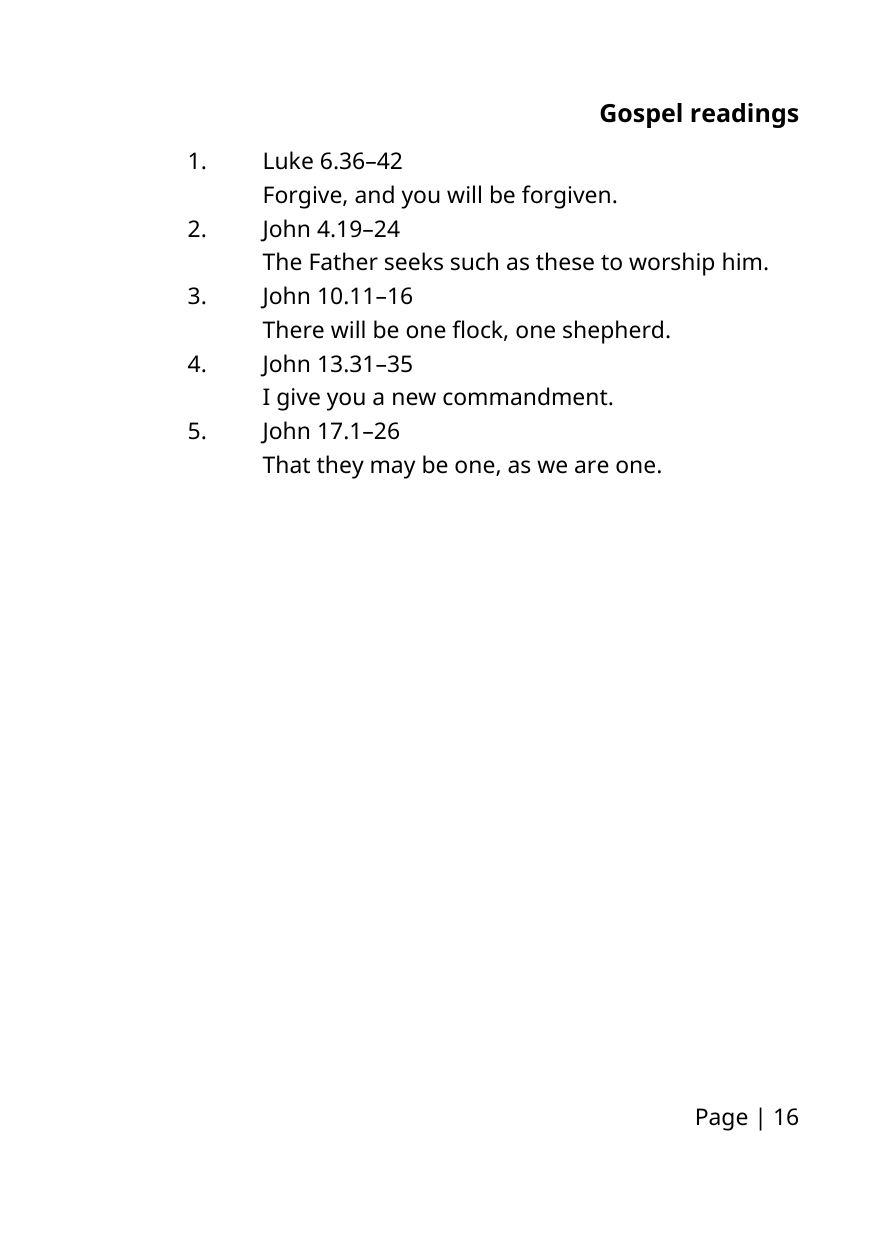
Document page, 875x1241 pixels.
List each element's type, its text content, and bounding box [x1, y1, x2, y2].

list John 4.19–24 The Father seeks such as these to worship him. [187, 213, 799, 278]
subtitle Gospel readings [75, 96, 799, 130]
list John 10.11–16 There will be one flock, one shepherd. [187, 280, 799, 345]
list John 17.1–26 That they may be one, as we are one. [187, 415, 799, 480]
list Luke 6.36–42 Forgive, and you will be forgiven. [187, 145, 799, 210]
list John 13.31–35 I give you a new commandment. [187, 348, 799, 413]
